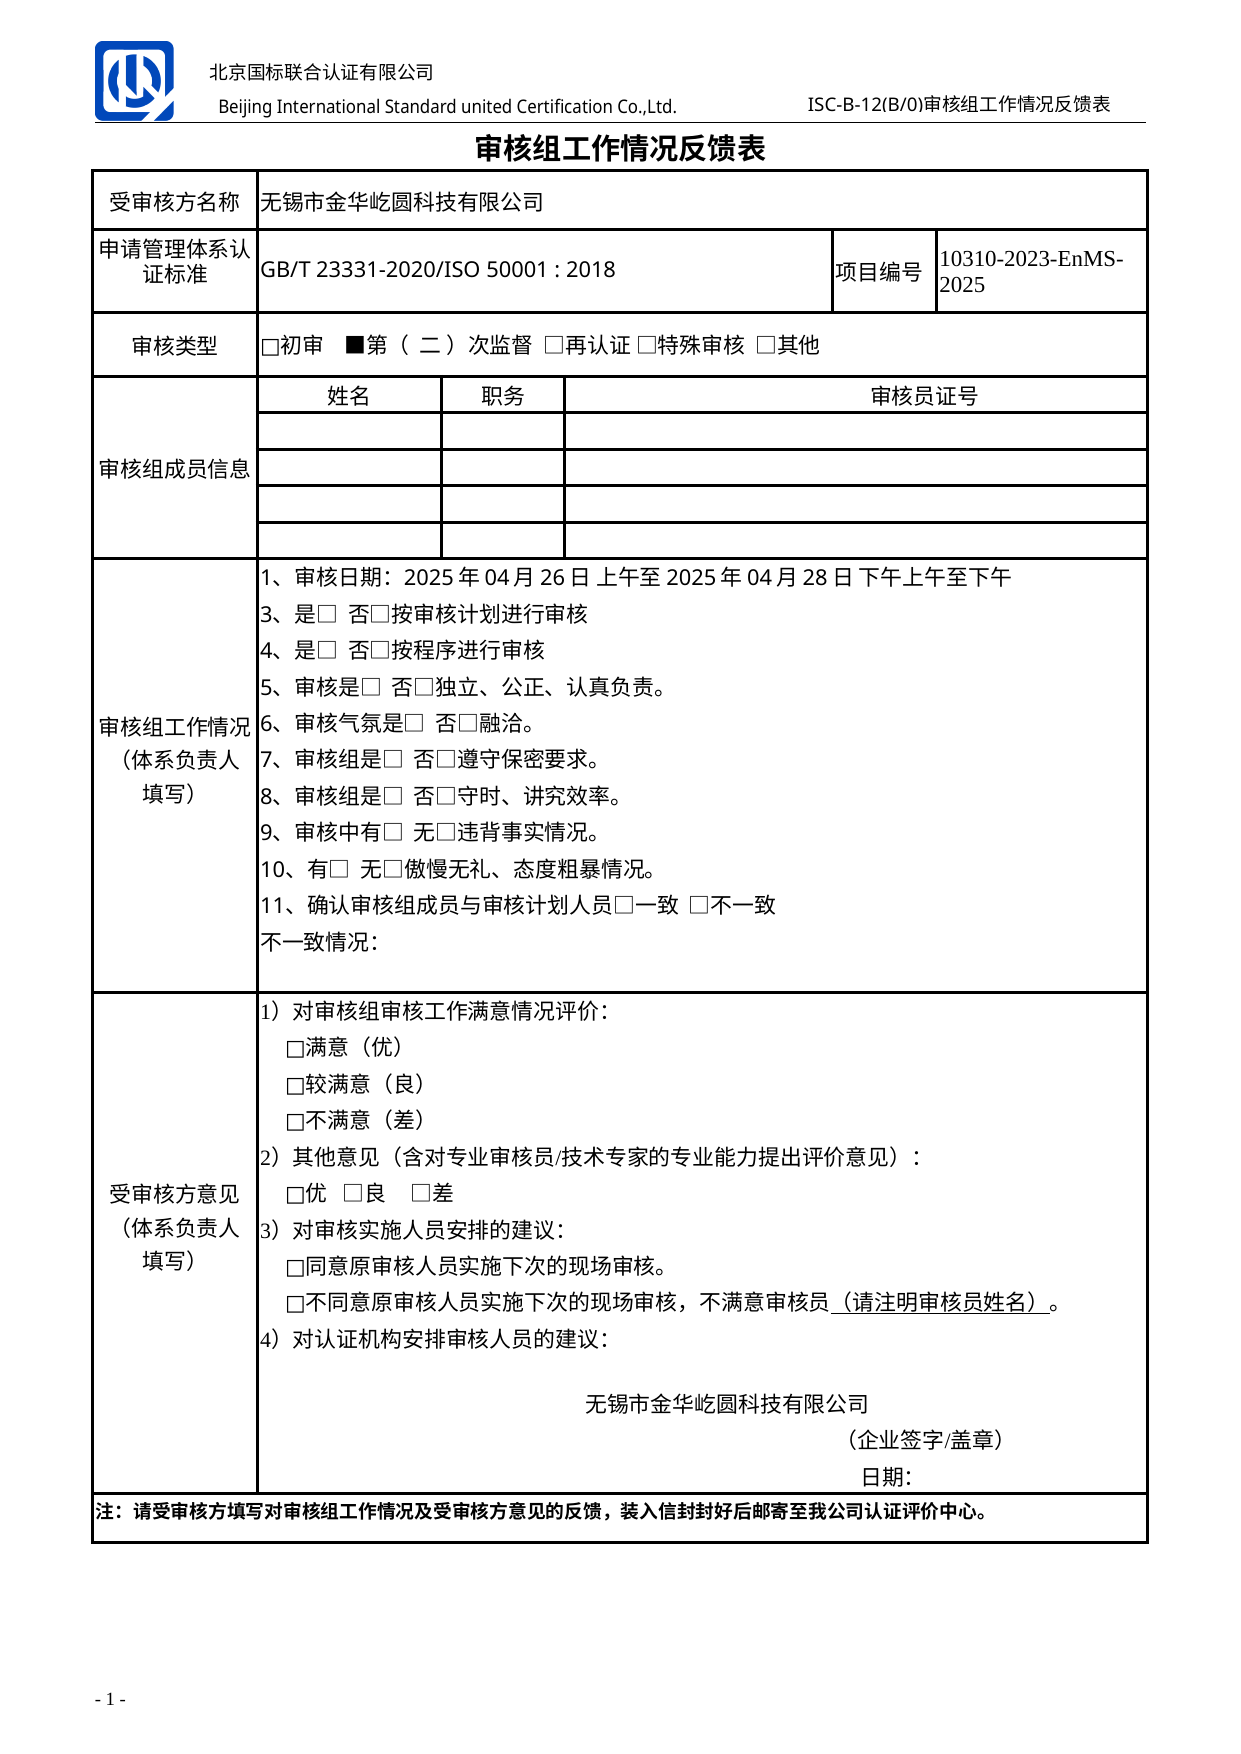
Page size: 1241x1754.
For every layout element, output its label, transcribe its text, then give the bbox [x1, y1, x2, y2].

table_cell □初审 ■第（ 二 ）次监督 □再认证 □特殊审核 □其他 [259, 314, 1146, 375]
table_cell 受审核方意见（体系负责人 填写） [94, 994, 256, 1492]
text 审核组工作情况反馈表 [94, 123, 1146, 169]
table_cell [443, 487, 563, 521]
picture [95, 41, 174, 121]
table_cell [259, 524, 440, 557]
table_cell 审核组工作情况（体系负责人 填写） [94, 560, 256, 991]
table_cell 项目编号 [834, 231, 935, 311]
table_header 受审核方名称 [94, 172, 256, 228]
table_cell 审核组成员信息 [94, 378, 256, 557]
table_cell [443, 414, 563, 448]
table_cell 申请管理体系认证标准 [94, 231, 256, 311]
table_cell [443, 451, 563, 484]
table_cell [259, 414, 440, 448]
table_cell [443, 524, 563, 557]
table_cell [566, 414, 1146, 448]
table_cell 职务 [443, 378, 563, 411]
table_cell [259, 487, 440, 521]
table_cell [566, 451, 1146, 484]
table_cell 审核员证号 [566, 378, 1146, 411]
table_cell 审核类型 [94, 314, 256, 375]
table_header 无锡市金华屹圆科技有限公司 [259, 172, 1146, 228]
table_cell 10310-2023-EnMS-2025 [938, 231, 1146, 311]
table_cell 注：请受审核方填写对审核组工作情况及受审核方意见的反馈，装入信封封好后邮寄至我公司认证评价中心。 [94, 1495, 1146, 1541]
table_cell [566, 487, 1146, 521]
table_cell [566, 524, 1146, 557]
table_cell GB/T 23331-2020/ISO 50001 : 2018 [259, 231, 831, 311]
table_cell 1）对审核组审核工作满意情况评价： □满意（优） □较满意（良） □不满意（差） 2）其他意见（含对专业审核员/技术专家的专业能力提出评价意见）： □优 □良 □差 3）对审核实施人员安排的建议： □同意原审核人员实施下次的现场审核。 □不同意原审核人员实施下次的现场审核，不满意审核员（请注明审核员姓名）。 4）对认证机构安排审核人员的建议： 无锡市金华屹圆科技有限公司 （企业签字/盖章） 日期： [259, 994, 1146, 1492]
table_cell 1、审核日期：2025年04月26日 上午至2025年04月28日 下午上午至下午 3、是□ 否□按审核计划进行审核 4、是□ 否□按程序进行审核 5、审核是□ 否□独立、公正、认真负责。 6、审核气氛是□ 否□融洽。 7、审核组是□ 否□遵守保密要求。 8、审核组是□ 否□守时、讲究效率。 9、审核中有□ 无□违背事实情况。 10、有□ 无□傲慢无礼、态度粗暴情况。 11、确认审核组成员与审核计划人员□一致 □不一致 不一致情况： [259, 560, 1146, 991]
table_cell 姓名 [259, 378, 440, 411]
table_cell [259, 451, 440, 484]
